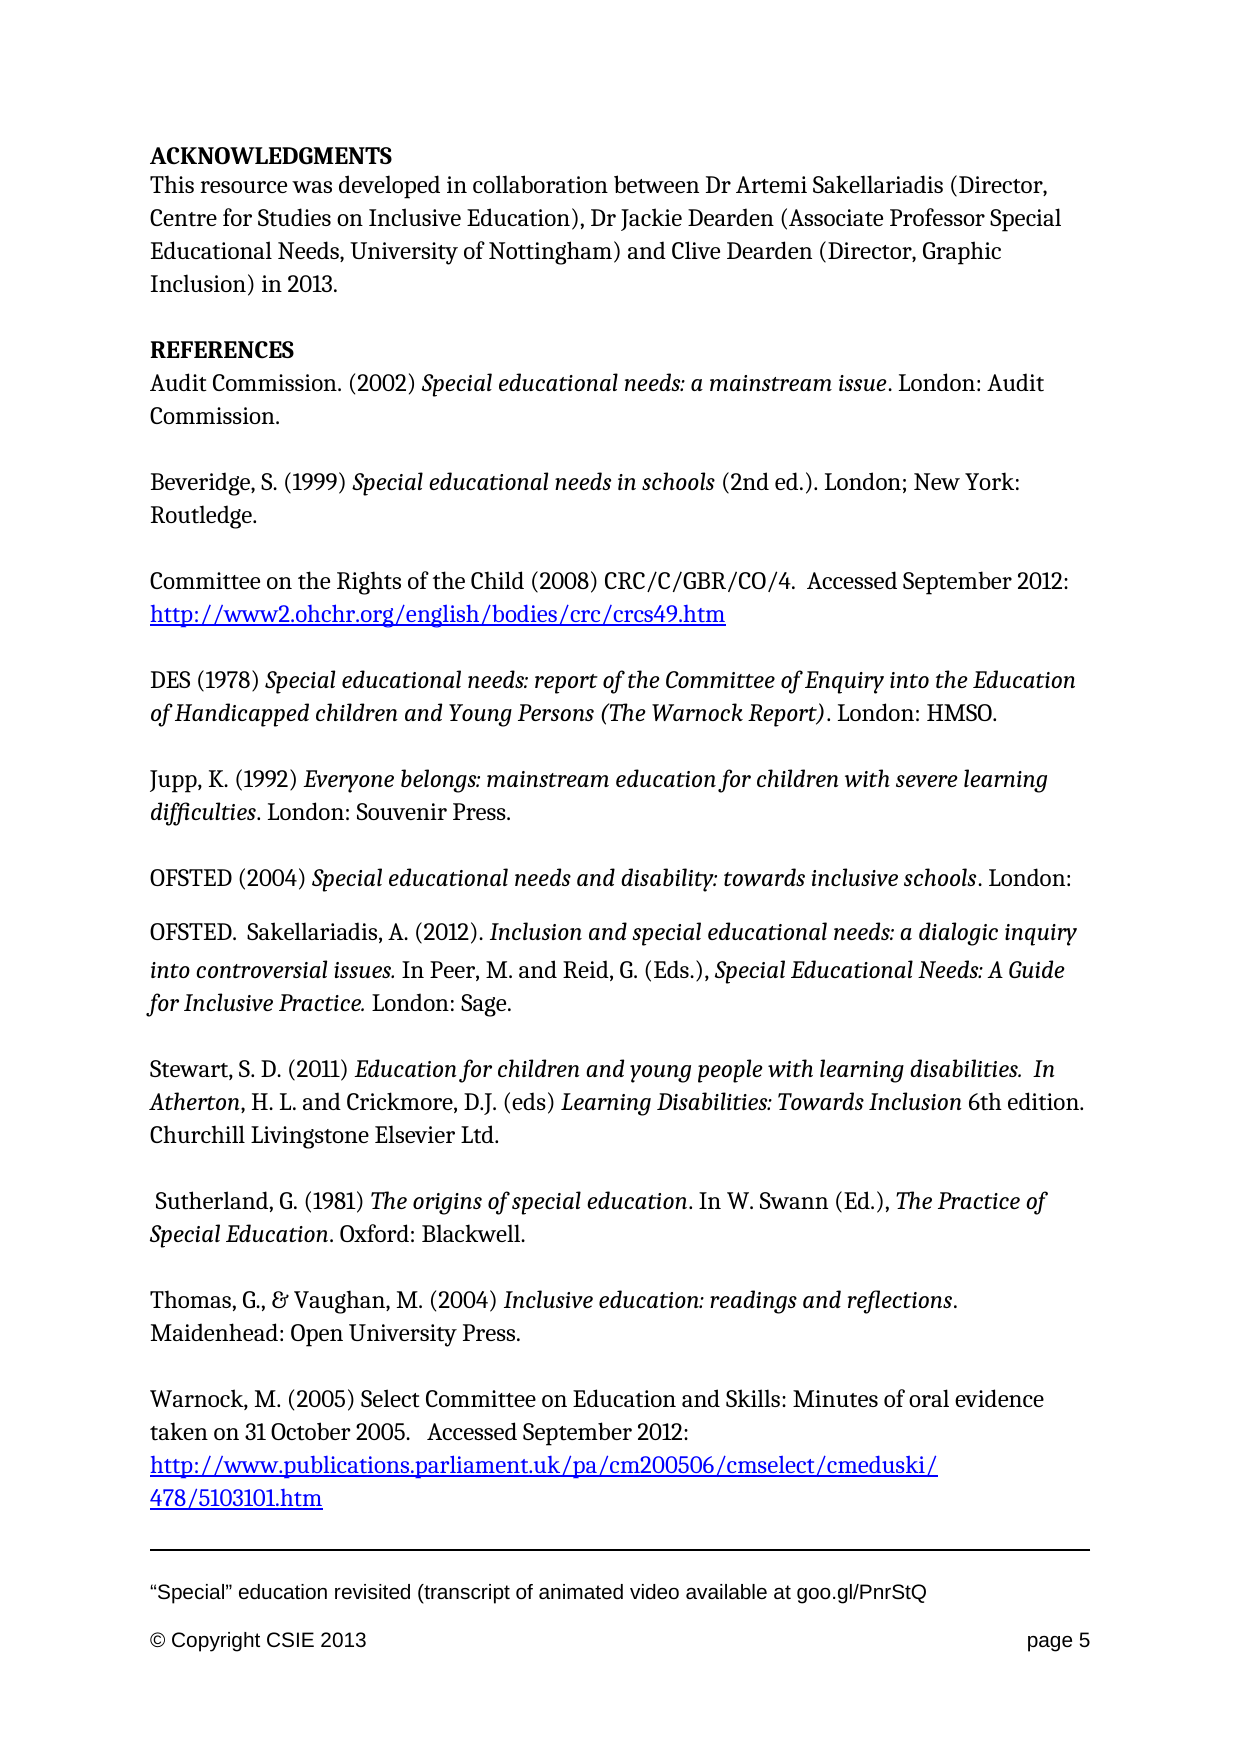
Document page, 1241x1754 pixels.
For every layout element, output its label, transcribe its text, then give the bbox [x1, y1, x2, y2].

text Thomas, G., & Vaughan, M. (2004) Inclusive education: readings and reflections. Maidenhead: Open University Press. [150, 1286, 1090, 1348]
text DES (1978) Special educational needs: report of the Committee of Enquiry into the Education of Handicapped children and Young Persons (The Warnock Report). London: HMSO. [150, 666, 1090, 728]
text Audit Commission. (2002) Special educational needs: a mainstream issue. London: Audit Commission. [150, 369, 1090, 430]
text This resource was developed in collaboration between Dr Artemi Sakellariadis (Director, Centre for Studies on Inclusive Education), Dr Jackie Dearden (Associate Professor Special Educational Needs, University of Nottingham) and Clive Dearden (Director, Graphic Inclusion) in 2013. [150, 171, 1090, 298]
text Beveridge, S. (1999) Special educational needs in schools (2nd ed.). London; New York: Routledge. [150, 468, 1090, 529]
text Warnock, M. (2005) Select Committee on Education and Skills: Minutes of oral evidence taken on 31 October 2005. Accessed September 2012: http://www.publications.parliament.uk/pa/cm200506/cmselect/cmeduski/478/5103101.htm [150, 1385, 1090, 1513]
text ACKNOWLEDGMENTS [150, 142, 1090, 171]
text Committee on the Rights of the Child (2008) CRC/C/GBR/CO/4. Accessed September 2012: http://www2.ohchr.org/english/bodies/crc/crcs49.htm [150, 567, 1090, 628]
text Jupp, K. (1992) Everyone belongs: mainstream education for children with severe learning difficulties. London: Souvenir Press. [150, 765, 1090, 827]
text OFSTED (2004) Special educational needs and disability: towards inclusive schools. London: OFSTED. Sakellariadis, A. (2012). Inclusion and special educational needs: a dialogic inquiry into controversial issues. In Peer, M. and Reid, G. (Eds.), Special Educational Needs: A Guide for Inclusive Practice. London: Sage. [150, 864, 1090, 1017]
text Stewart, S. D. (2011) Education for children and young people with learning disabilities. In Atherton, H. L. and Crickmore, D.J. (eds) Learning Disabilities: Towards Inclusion 6th edition. Churchill Livingstone Elsevier Ltd. [150, 1055, 1090, 1149]
text REFERENCES [150, 336, 1090, 364]
text Sutherland, G. (1981) The origins of special education. In W. Swann (Ed.), The Practice of Special Education. Oxford: Blackwell. [150, 1187, 1090, 1248]
